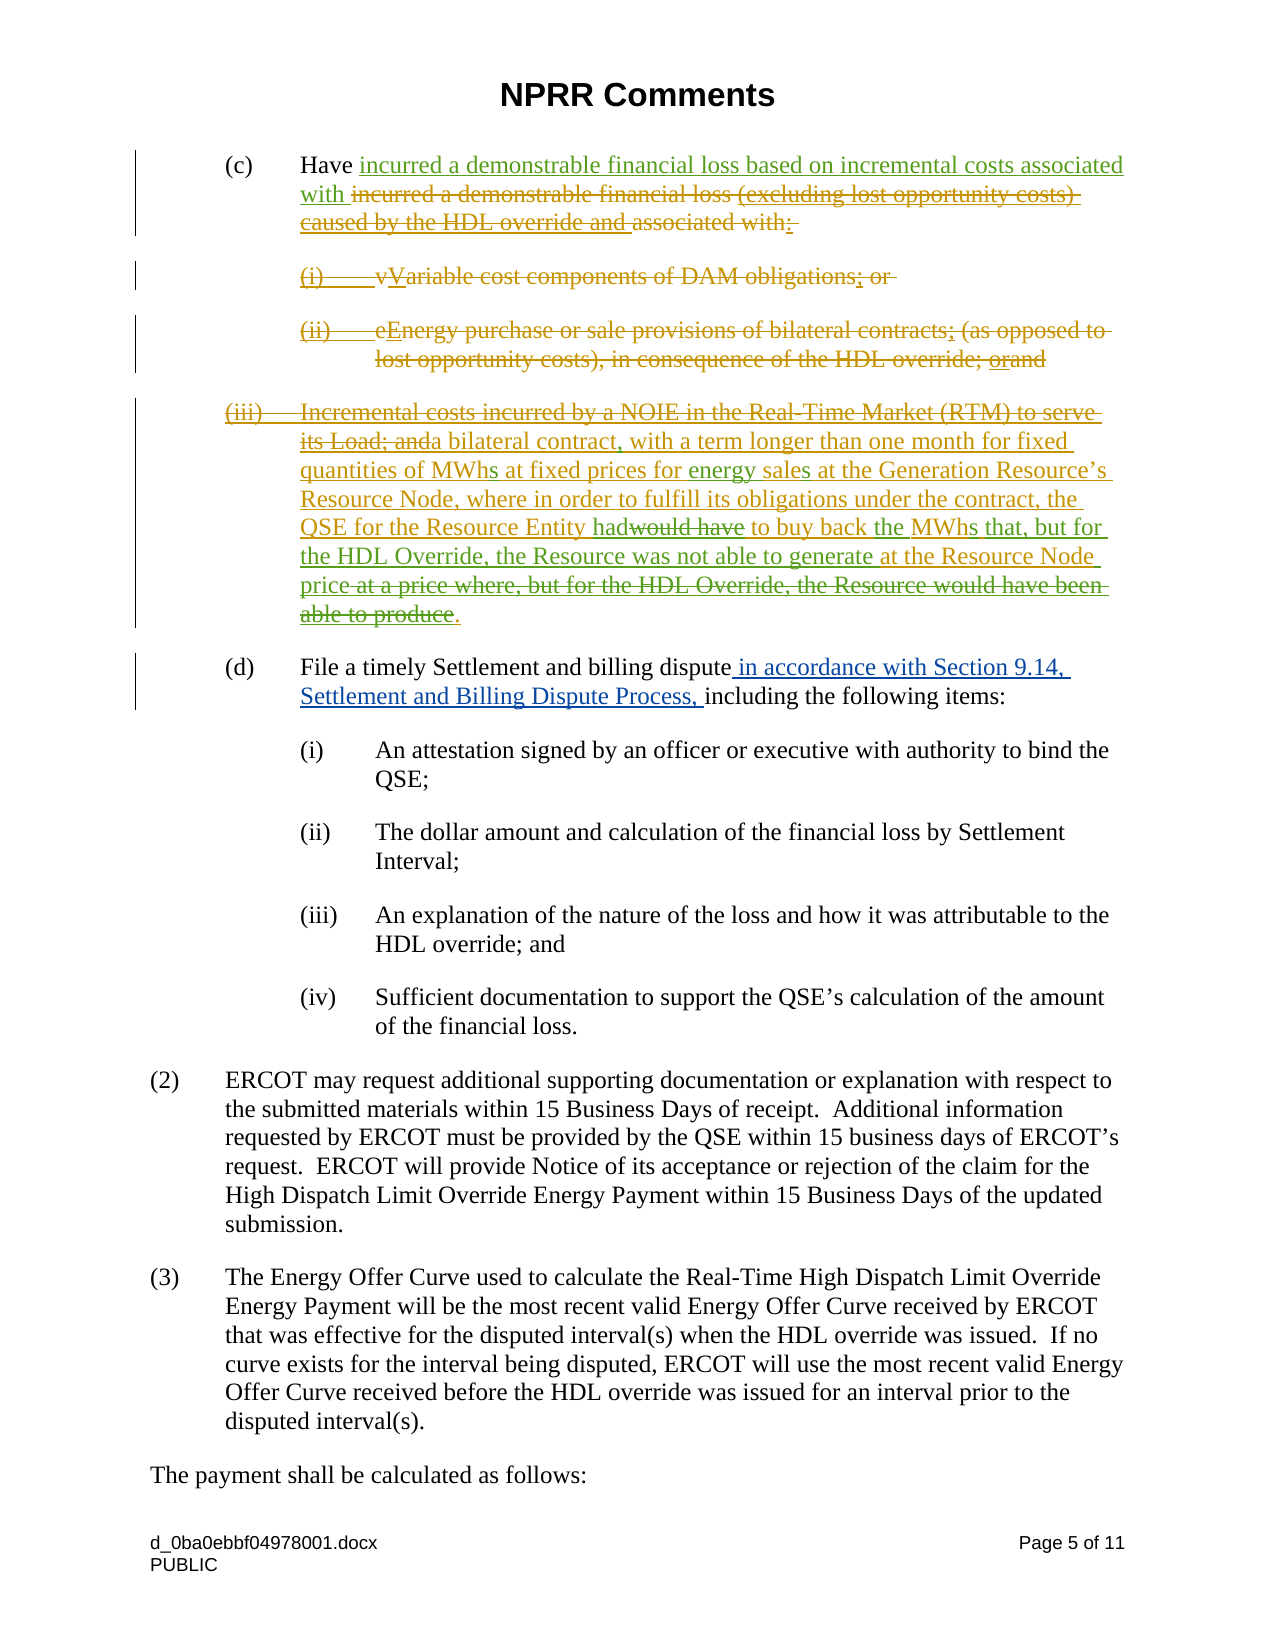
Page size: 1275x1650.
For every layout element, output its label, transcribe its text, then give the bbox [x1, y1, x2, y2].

text (3) The Energy Offer Curve used to calculate the Real-Time High Dispatch Limit Override Energy Payment will be the most recent valid Energy Offer Curve received by ERCOT that was effective for the disputed interval(s) when the HDL override was issued. If no curve exists for the interval being disputed, ERCOT will use the most recent valid Energy Offer Curve received before the HDL override was issued for an interval prior to the disputed interval(s). [150, 1262, 1125, 1435]
text (2) ERCOT may request additional supporting documentation or explanation with respect to the submitted materials within 15 Business Days of receipt. Additional information requested by ERCOT must be provided by the QSE within 15 business days of ERCOT’s request. ERCOT will provide Notice of its acceptance or rejection of the claim for the High Dispatch Limit Override Energy Payment within 15 Business Days of the updated submission. [150, 1065, 1125, 1237]
text (d) File a timely Settlement and billing disputeincluding the following items: [225, 652, 1125, 710]
text (iv) Sufficient documentation to support the QSE’s calculation of the amount of the financial loss. [300, 982, 1125, 1040]
text (ii) The dollar amount and calculation of the financial loss by Settlement Interval; [300, 817, 1125, 875]
text (i) An attestation signed by an officer or executive with authority to bind the QSE; [300, 735, 1125, 792]
text (c) Have [225, 150, 1125, 236]
text (iii) An explanation of the nature of the loss and how it was attributable to the HDL override; and [300, 900, 1125, 957]
text The payment shall be calculated as follows: [150, 1460, 1125, 1489]
